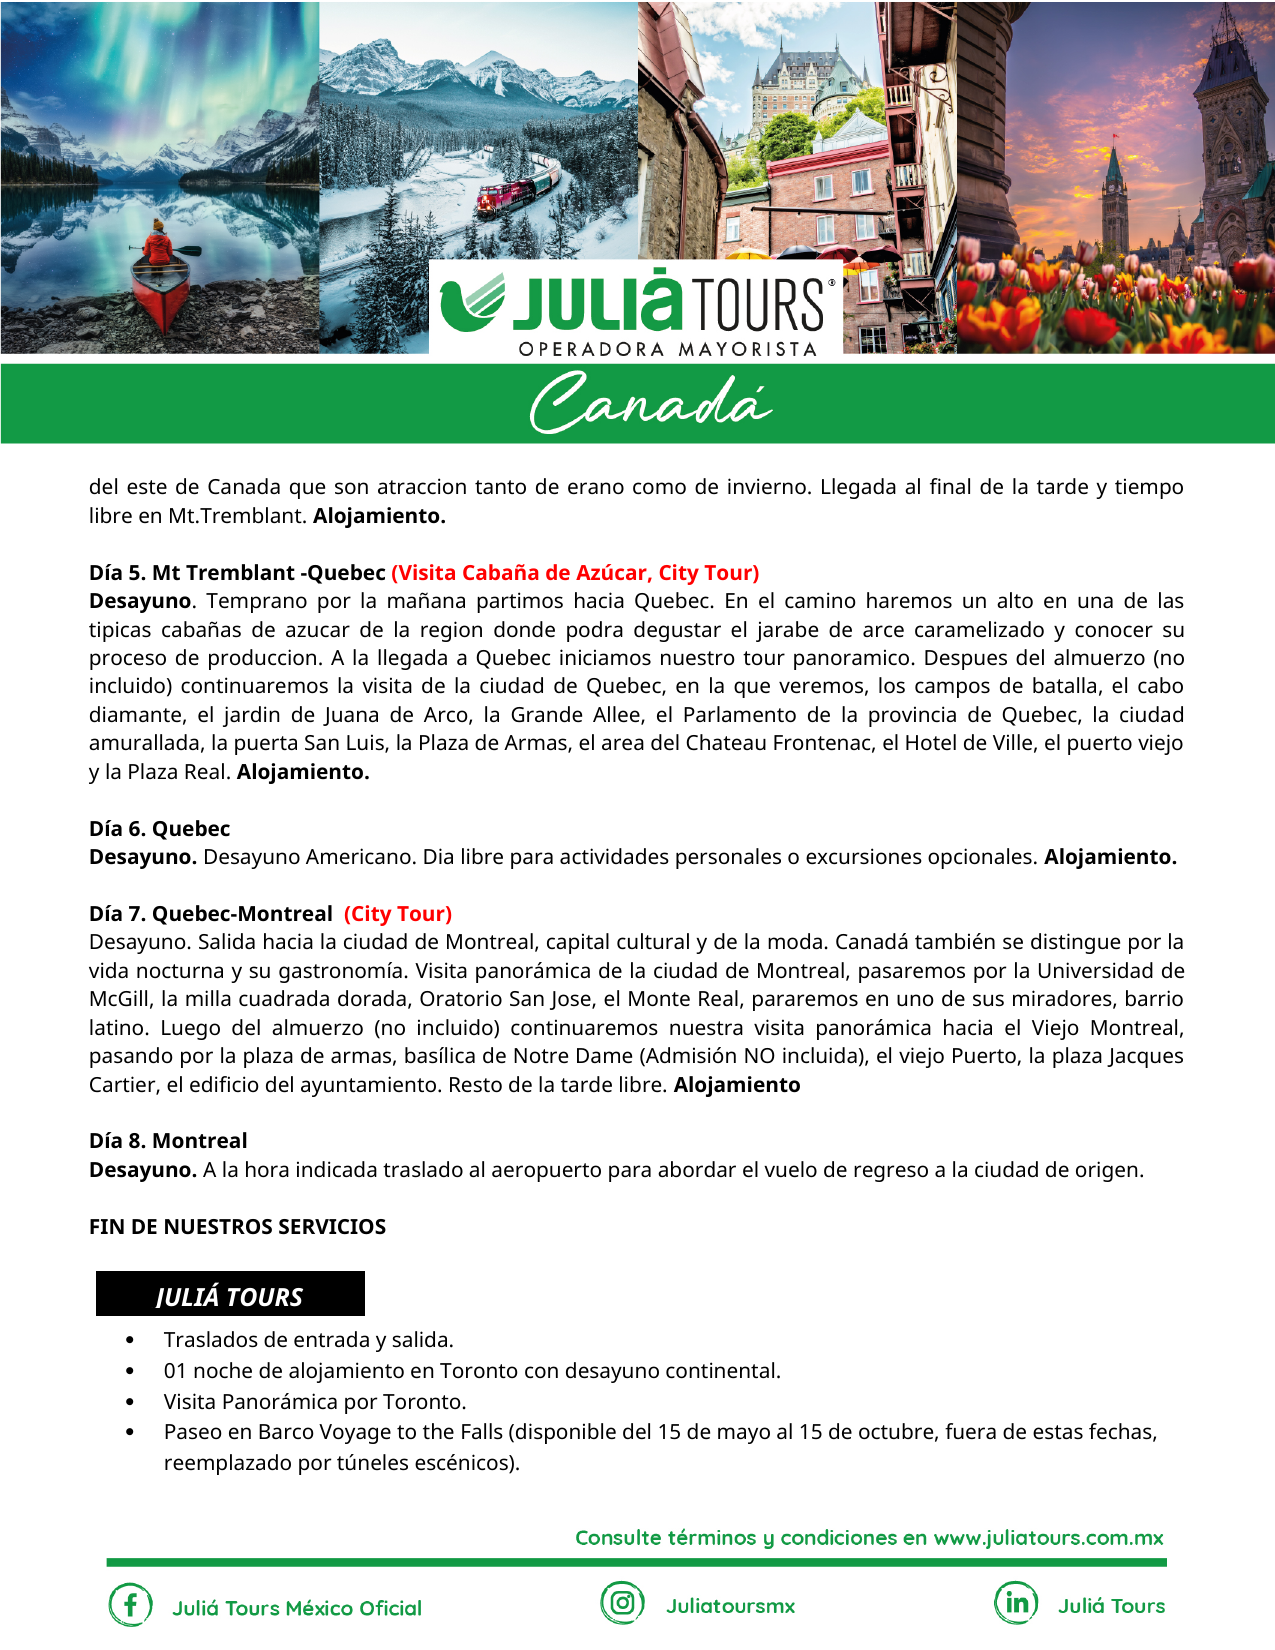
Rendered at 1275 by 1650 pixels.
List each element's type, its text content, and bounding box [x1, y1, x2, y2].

list Paseo en Barco Voyage to the Falls (disponible del 15 de mayo al 15 de octubre, fuera de estas fechas, reemplazado por túneles escénicos). [126, 1417, 1186, 1477]
text Desayuno. A la hora indicada traslado al aeropuerto para abordar el vuelo de regreso a la ciudad de origen. [89, 1155, 1186, 1183]
text Desayuno. Salida hacia la ciudad de Montreal, capital cultural y de la moda. Canadá también se distingue por la vida nocturna y su gastronomía. Visita panorámica de la ciudad de Montreal, pasaremos por la Universidad de McGill, la milla cuadrada dorada, Oratorio San Jose, el Monte Real, pararemos en uno de sus miradores, barrio latino. Luego del almuerzo (no incluido) continuaremos nuestra visita panorámica hacia el Viejo Montreal, pasando por la plaza de armas, basílica de Notre Dame (Admisión NO incluida), el viejo Puerto, la plaza Jacques Cartier, el edificio del ayuntamiento. Resto de la tarde libre. Alojamiento [89, 927, 1186, 1098]
text Día 7. Quebec-Montreal (City Tour) [89, 899, 1186, 927]
list Visita Panorámica por Toronto. [126, 1387, 1186, 1415]
text Día 6. Quebec [89, 814, 1186, 842]
list 01 noche de alojamiento en Toronto con desayuno continental. [126, 1356, 1186, 1385]
text Día 5. Mt Tremblant -Quebec (Visita Cabaña de Azúcar, City Tour) [89, 558, 1186, 586]
text Desayuno. Temprano por la mañana partimos hacia Quebec. En el camino haremos un alto en una de las tipicas cabañas de azucar de la region donde podra degustar el jarabe de arce caramelizado y conocer su proceso de produccion. A la llegada a Quebec iniciamos nuestro tour panoramico. Despues del almuerzo (no incluido) continuaremos la visita de la ciudad de Quebec, en la que veremos, los campos de batalla, el cabo diamante, el jardin de Juana de Arco, la Grande Allee, el Parlamento de la provincia de Quebec, la ciudad amurallada, la puerta San Luis, la Plaza de Armas, el area del Chateau Frontenac, el Hotel de Ville, el puerto viejo y la Plaza Real. Alojamiento. [89, 586, 1186, 785]
picture [0, 1, 1275, 1650]
list Traslados de entrada y salida. [126, 1326, 1186, 1354]
text FIN DE NUESTROS SERVICIOS [89, 1212, 1186, 1240]
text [89, 472, 1186, 529]
text Desayuno. Desayuno Americano. Dia libre para actividades personales o excursiones opcionales. Alojamiento. [89, 842, 1186, 871]
text Día 8. Montreal [89, 1127, 1186, 1155]
